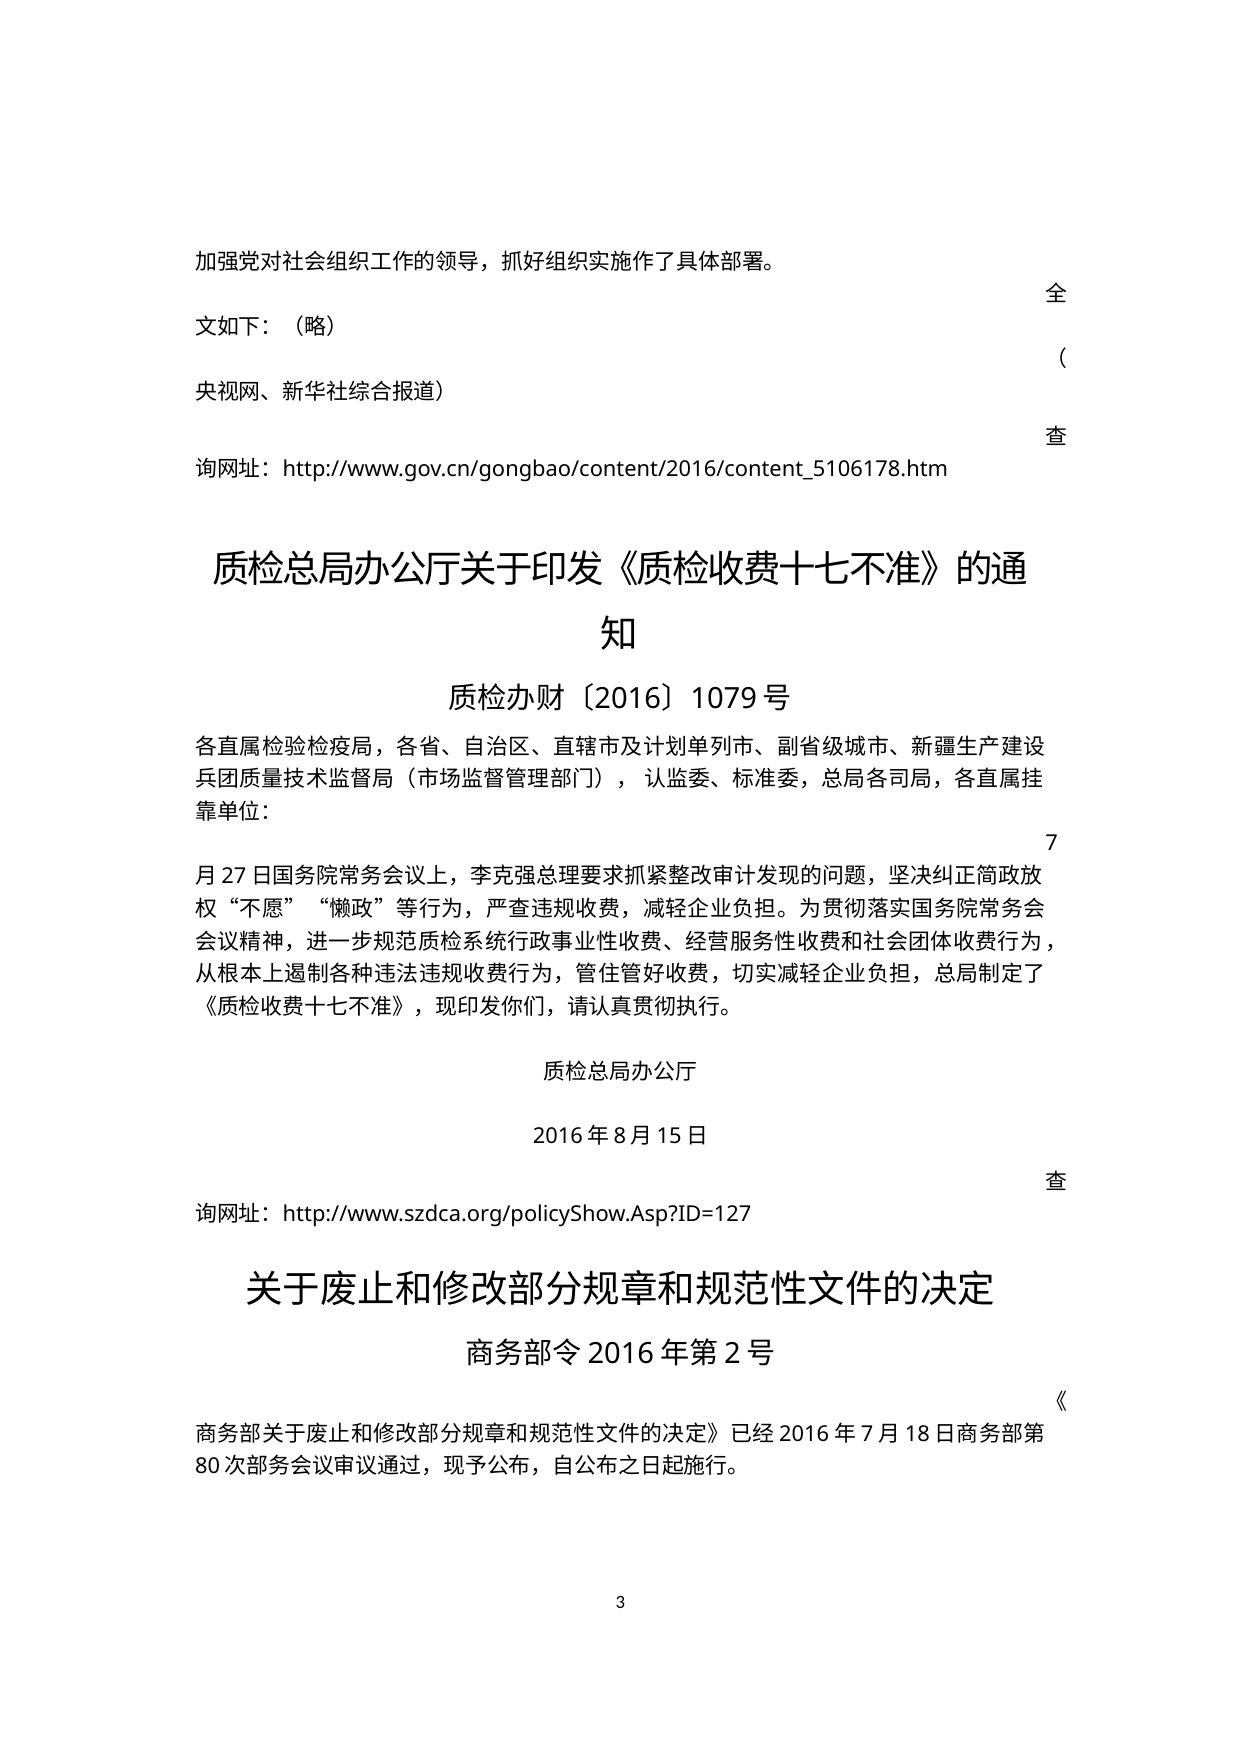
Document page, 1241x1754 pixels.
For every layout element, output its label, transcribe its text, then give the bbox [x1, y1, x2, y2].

text 《商务部关于废止和修改部分规章和规范性文件的决定》已经2016年7月18日商务部第80次部务会议审议通过，现予公布，自公布之日起施行。 [195, 1383, 1045, 1481]
text 各直属检验检疫局，各省、自治区、直辖市及计划单列市、副省级城市、新疆生产建设兵团质量技术监督局（市场监督管理部门）， 认监委、标准委，总局各司局，各直属挂靠单位： [195, 728, 1045, 826]
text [195, 243, 1045, 276]
text 质检办财〔2016〕1079号 [195, 663, 1045, 728]
text 商务部令2016年第2号 [195, 1318, 1045, 1383]
text （央视网、新华社综合报道） [195, 341, 1045, 406]
text 7月27日国务院常务会议上，李克强总理要求抓紧整改审计发现的问题，坚决纠正简政放权“不愿”“懒政”等行为，严查违规收费，减轻企业负担。为贯彻落实国务院常务会会议精神，进一步规范质检系统行政事业性收费、经营服务性收费和社会团体收费行为，从根本上遏制各种违法违规收费行为，管住管好收费，切实减轻企业负担，总局制定了《质检收费十七不准》，现印发你们，请认真贯彻执行。 [195, 826, 1045, 1021]
text 质检总局办公厅关于印发《质检收费十七不准》的通知 [195, 533, 1045, 663]
text 查询网址：http://www.gov.cn/gongbao/content/2016/content_5106178.htm [195, 418, 1045, 483]
text 关于废止和修改部分规章和规范性文件的决定 [195, 1253, 1045, 1318]
text 2016年8月15日 [195, 1086, 1045, 1151]
text 查询网址：http://www.szdca.org/policyShow.Asp?ID=127 [195, 1163, 1045, 1228]
text 全文如下：（略） [195, 276, 1045, 341]
text 质检总局办公厅 [195, 1021, 1045, 1086]
